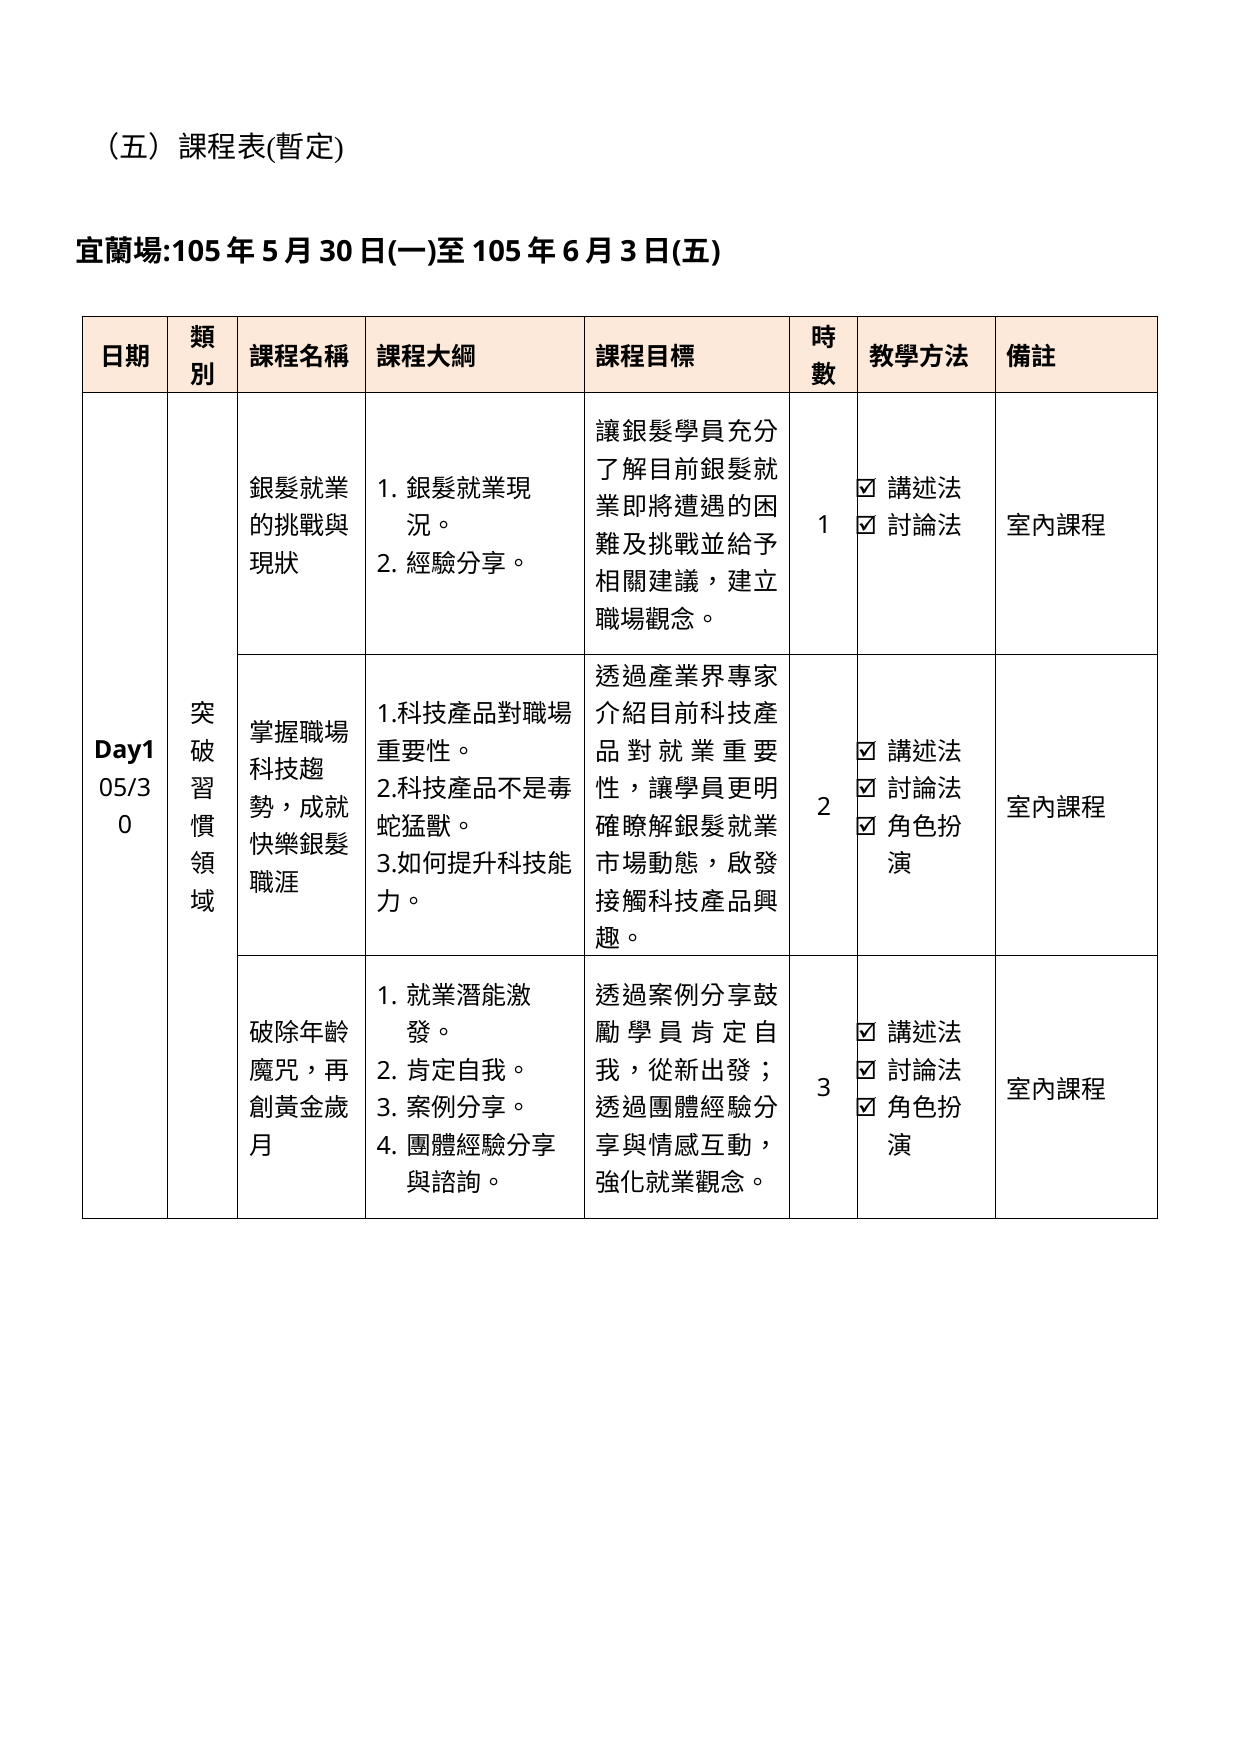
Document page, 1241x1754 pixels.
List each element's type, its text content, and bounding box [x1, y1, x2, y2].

table_cell 講述法 討論法 角色扮演 [858, 655, 995, 955]
table_cell 透過案例分享鼓勵學員肯定自我，從新出發；透過團體經驗分享與情感互動，強化就業觀念。 [585, 956, 789, 1218]
list 課程表(暫定) [90, 107, 1165, 182]
text 宜蘭場:105年5月30日(一)至105年6月3日(五) [75, 212, 1165, 287]
table_header 類別 [168, 317, 237, 392]
table_header 課程大綱 [366, 317, 584, 392]
table_header 時數 [790, 317, 857, 392]
table_header 課程名稱 [238, 317, 365, 392]
table_header 課程目標 [585, 317, 789, 392]
table_cell 銀髮就業的挑戰與現狀 [238, 393, 365, 654]
table_cell 1.科技產品對職場重要性。 2.科技產品不是毒蛇猛獸。 3.如何提升科技能力。 [366, 655, 584, 955]
table_cell 1 [790, 393, 857, 654]
table_cell 破除年齡魔咒，再創黃金歲月 [238, 956, 365, 1218]
table_header 教學方法 [858, 317, 995, 392]
table_cell 室內課程 [996, 655, 1157, 955]
table_cell 室內課程 [996, 393, 1157, 654]
table_cell 室內課程 [996, 956, 1157, 1218]
table_cell 掌握職場科技趨勢，成就快樂銀髮職涯 [238, 655, 365, 955]
table_cell 透過產業界專家介紹目前科技產品對就業重要性，讓學員更明確瞭解銀髮就業市場動態，啟發接觸科技產品興趣。 [585, 655, 789, 955]
table_cell 突破習慣領域 [168, 393, 237, 1218]
table_cell 3 [790, 956, 857, 1218]
table_header 備註 [996, 317, 1157, 392]
table_cell 2 [790, 655, 857, 955]
table_cell Day1 05/30 [83, 393, 167, 1218]
table_cell 就業潛能激發。 肯定自我。 案例分享。 團體經驗分享與諮詢。 [366, 956, 584, 1218]
table_cell 講述法 討論法 角色扮演 [858, 956, 995, 1218]
table_header 日期 [83, 317, 167, 392]
table_cell 銀髮就業現況。 經驗分享。 [366, 393, 584, 654]
table_cell 講述法 討論法 [858, 393, 995, 654]
table_cell 讓銀髮學員充分了解目前銀髮就業即將遭遇的困難及挑戰並給予相關建議，建立職場觀念。 [585, 393, 789, 654]
